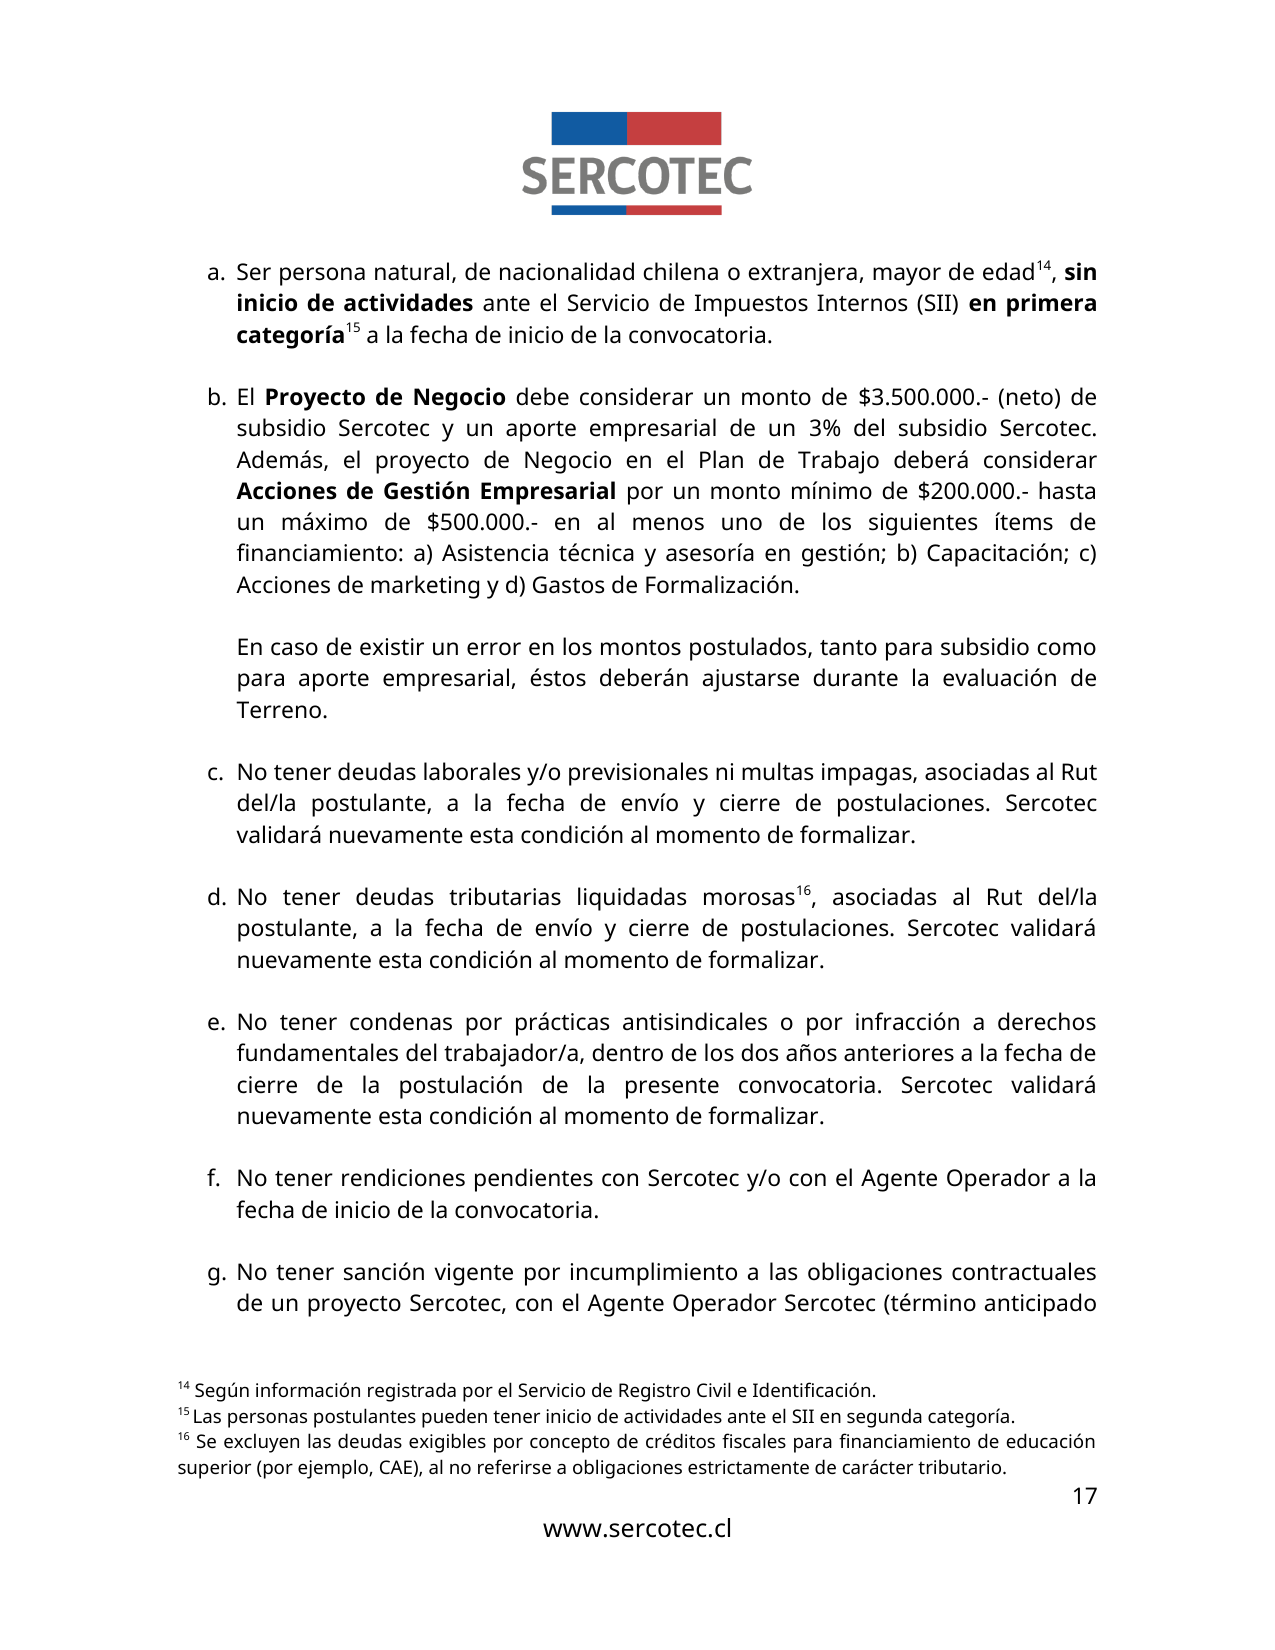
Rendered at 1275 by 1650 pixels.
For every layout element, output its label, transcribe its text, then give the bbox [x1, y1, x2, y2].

picture [512, 105, 763, 225]
list No tener condenas por prácticas antisindicales o por infracción a derechos fundamentales del trabajador/a, dentro de los dos años anteriores a la fecha de cierre de la postulación de la presente convocatoria. Sercotec validará nuevamente esta condición al momento de formalizar. [207, 1006, 1098, 1131]
list No tener rendiciones pendientes con Sercotec y/o con el Agente Operador a la fecha de inicio de la convocatoria. [207, 1162, 1098, 1225]
list El Proyecto de Negocio debe considerar un monto de $3.500.000.- (neto) de subsidio Sercotec y un aporte empresarial de un 3% del subsidio Sercotec. Además, el proyecto de Negocio en el Plan de Trabajo deberá considerar Acciones de Gestión Empresarial por un monto mínimo de $200.000.- hasta un máximo de $500.000.- en al menos uno de los siguientes ítems de financiamiento: a) Asistencia técnica y asesoría en gestión; b) Capacitación; c) Acciones de marketing y d) Gastos de Formalización. [207, 381, 1098, 600]
text En caso de existir un error en los montos postulados, tanto para subsidio como para aporte empresarial, éstos deberán ajustarse durante la evaluación de Terreno. [236, 631, 1098, 725]
list No tener deudas tributarias liquidadas morosas, asociadas al Rut del/la postulante, a la fecha de envío y cierre de postulaciones. Sercotec validará nuevamente esta condición al momento de formalizar. [207, 881, 1098, 975]
list Ser persona natural, de nacionalidad chilena o extranjera, mayor de edad, sin inicio de actividades ante el Servicio de Impuestos Internos (SII) en primera categoría a la fecha de inicio de la convocatoria. [207, 256, 1098, 350]
list No tener deudas laborales y/o previsionales ni multas impagas, asociadas al Rut del/la postulante, a la fecha de envío y cierre de postulaciones. Sercotec validará nuevamente esta condición al momento de formalizar. [207, 756, 1098, 850]
